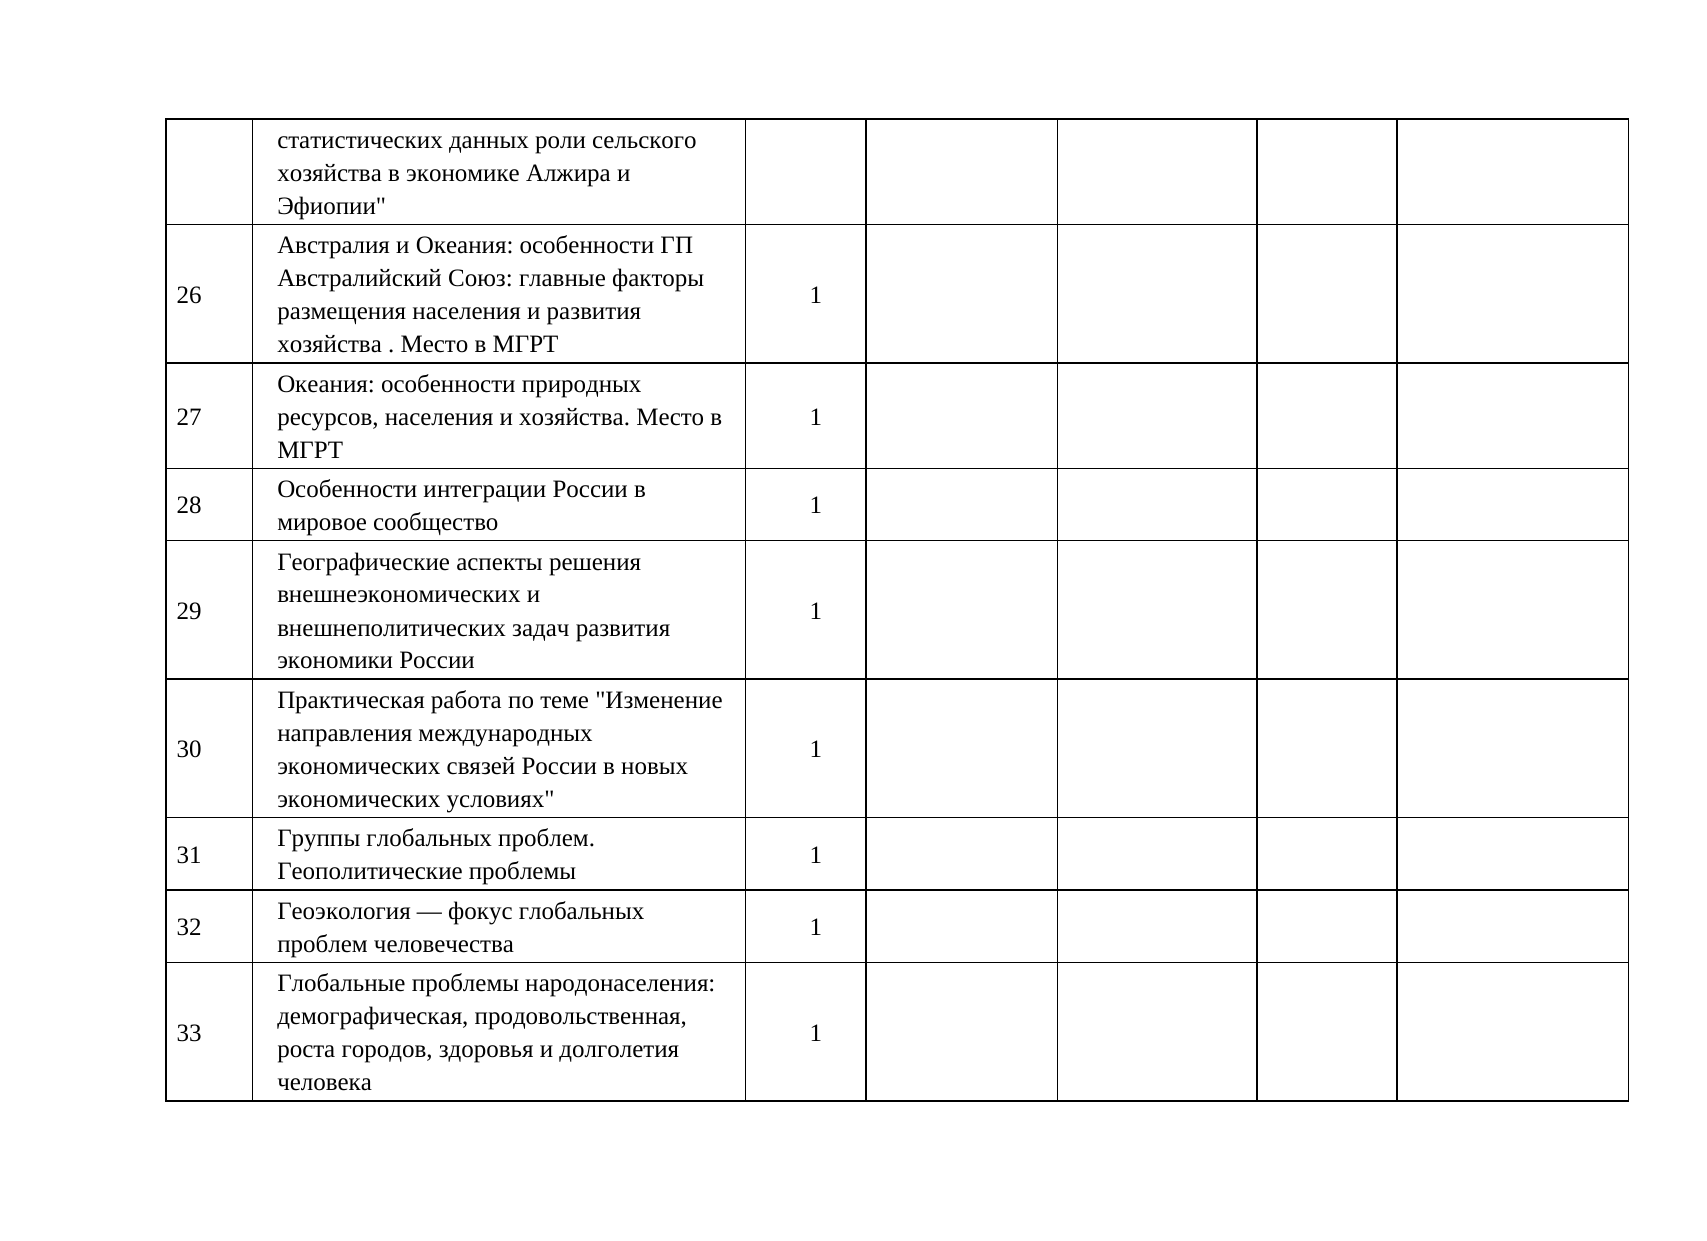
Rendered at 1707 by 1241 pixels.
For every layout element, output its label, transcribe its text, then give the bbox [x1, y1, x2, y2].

table_cell Геоэкология — фокус глобальных проблем человечества [253, 891, 745, 961]
table_cell [867, 225, 1057, 362]
table_cell [1058, 541, 1256, 678]
table_cell [867, 541, 1057, 678]
table_cell [1058, 891, 1256, 961]
table_cell [1398, 891, 1628, 961]
table_cell 1 [746, 364, 865, 467]
table_cell [1258, 680, 1396, 817]
table_cell [1258, 225, 1396, 362]
table_cell [1398, 469, 1628, 540]
table_cell [1258, 469, 1396, 540]
table_cell 28 [167, 469, 252, 540]
table_cell 1 [746, 891, 865, 961]
table_cell [1258, 963, 1396, 1100]
table_cell [1258, 364, 1396, 467]
table_cell Особенности интеграции России в мировое сообщество [253, 469, 745, 540]
table_cell [1258, 541, 1396, 678]
table_cell Географические аспекты решения внешнеэкономических и внешнеполитических задач развития экономики России [253, 541, 745, 678]
table_cell [1398, 364, 1628, 467]
table_cell [867, 120, 1057, 223]
table_cell 1 [746, 963, 865, 1100]
table_cell 32 [167, 891, 252, 961]
table_cell [867, 364, 1057, 467]
table_cell 1 [746, 818, 865, 889]
table_cell [1258, 818, 1396, 889]
table_cell 29 [167, 541, 252, 678]
table_cell 26 [167, 225, 252, 362]
table_cell [1058, 963, 1256, 1100]
table_cell Австралия и Океания: особенности ГП Австралийский Союз: главные факторы размещения населения и развития хозяйства . Место в МГРТ [253, 225, 745, 362]
table_cell [867, 680, 1057, 817]
table_cell [867, 818, 1057, 889]
table_cell [1398, 225, 1628, 362]
table_cell [1058, 469, 1256, 540]
table_cell [1058, 120, 1256, 223]
table_cell [1398, 818, 1628, 889]
table_cell [1398, 541, 1628, 678]
table_cell 31 [167, 818, 252, 889]
table_cell Океания: особенности природных ресурсов, населения и хозяйства. Место в МГРТ [253, 364, 745, 467]
table_cell 25 [167, 120, 252, 223]
table_cell [867, 469, 1057, 540]
table_cell 1 [746, 680, 865, 817]
table_cell [1258, 120, 1396, 223]
table_cell [1398, 120, 1628, 223]
table_cell [1058, 818, 1256, 889]
table_cell 30 [167, 680, 252, 817]
table_cell [867, 891, 1057, 961]
table_cell [1398, 963, 1628, 1100]
table_cell Практическая работа по теме "Изменение направления международных экономических связей России в новых экономических условиях" [253, 680, 745, 817]
table_cell [1058, 364, 1256, 467]
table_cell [253, 120, 745, 223]
table_cell [1058, 225, 1256, 362]
table_cell Глобальные проблемы народонаселения: демографическая, продовольственная, роста городов, здоровья и долголетия человека [253, 963, 745, 1100]
table_cell Группы глобальных проблем. Геополитические проблемы [253, 818, 745, 889]
table_cell [1058, 680, 1256, 817]
table_cell 1 [746, 120, 865, 223]
table_cell 1 [746, 541, 865, 678]
table_cell 33 [167, 963, 252, 1100]
table_cell [1258, 891, 1396, 961]
table_cell [1398, 680, 1628, 817]
table_cell 1 [746, 469, 865, 540]
table_cell 1 [746, 225, 865, 362]
table_cell [867, 963, 1057, 1100]
table_cell 27 [167, 364, 252, 467]
